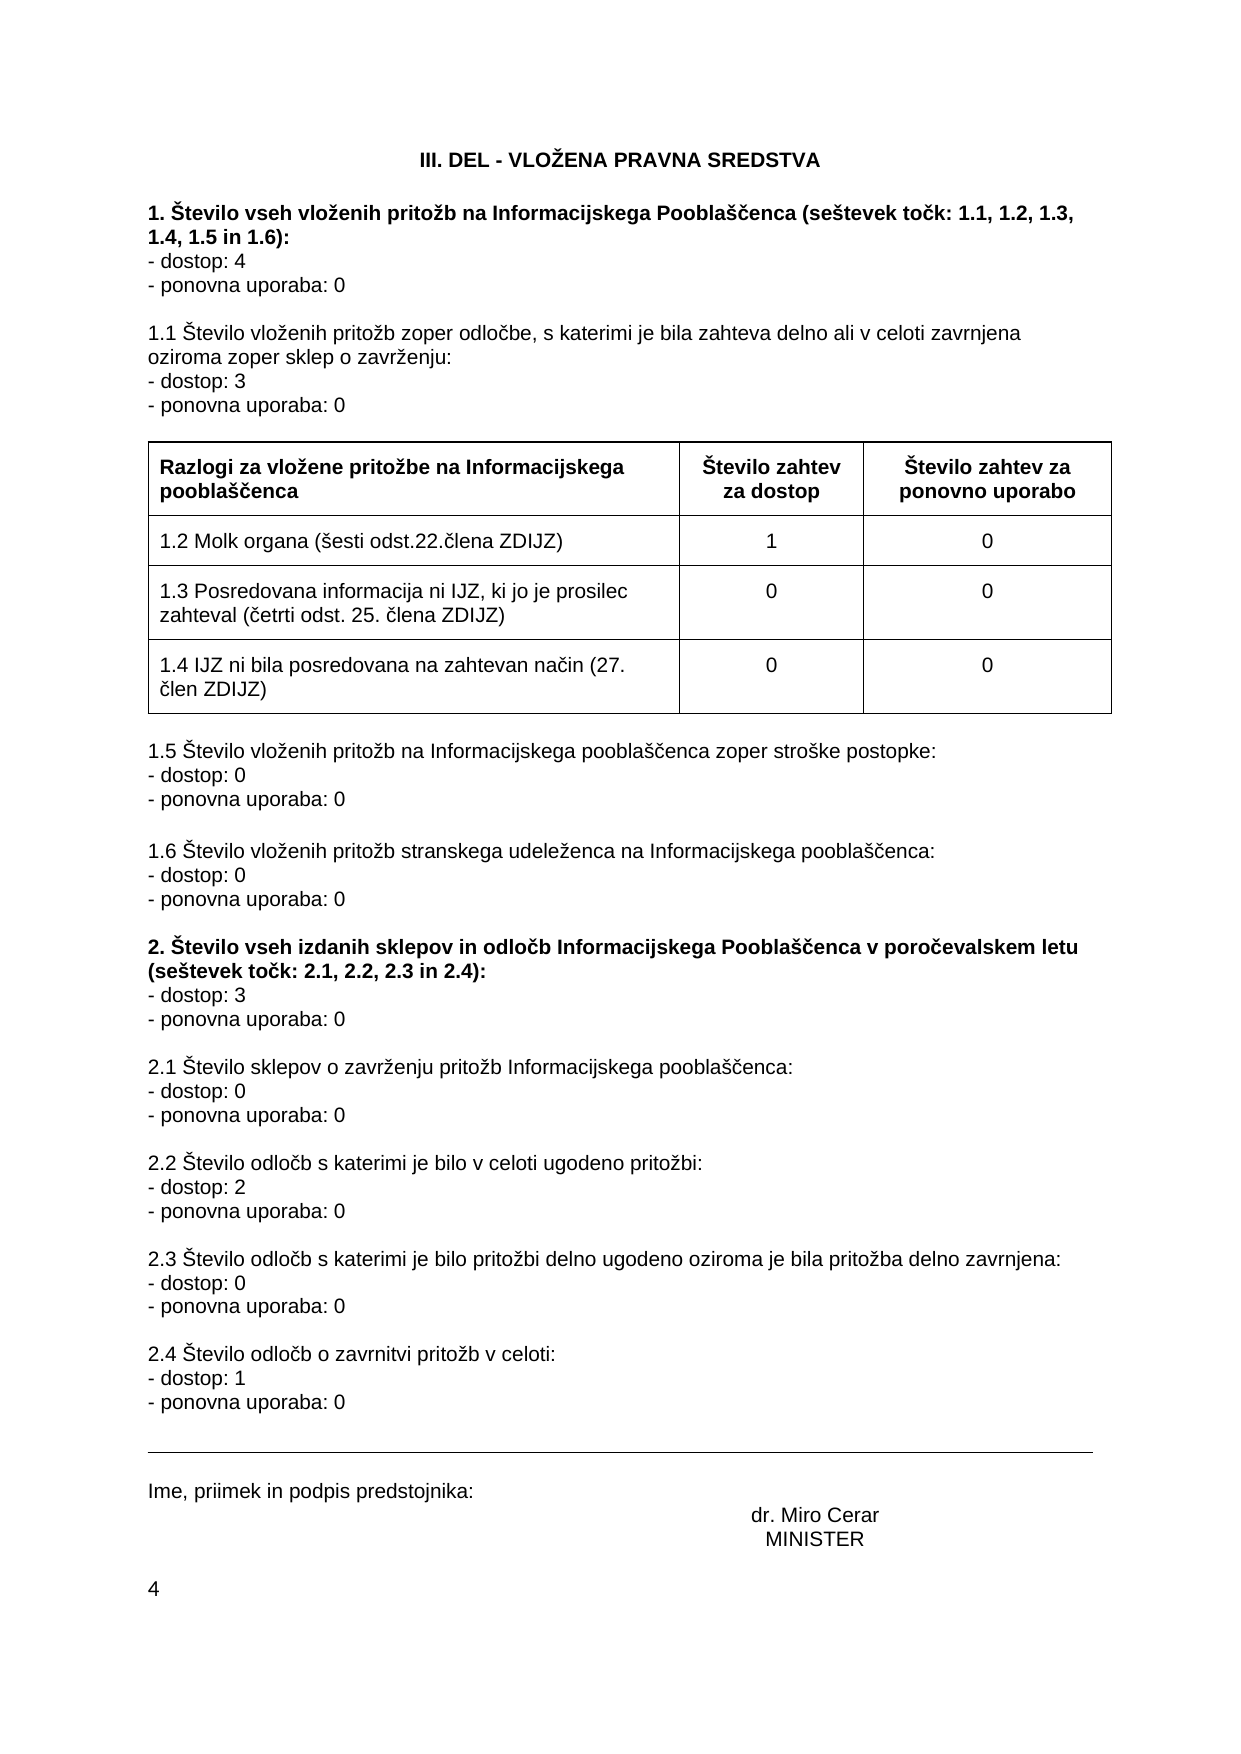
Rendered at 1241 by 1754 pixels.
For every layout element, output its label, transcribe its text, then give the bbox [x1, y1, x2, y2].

text 2.4 Število odločb o zavrnitvi pritožb v celoti: [148, 1342, 1093, 1366]
text - ponovna uporaba: 0 [148, 1007, 1093, 1031]
table_cell 0 [680, 566, 863, 639]
text - dostop: 0 [148, 1270, 1093, 1294]
text dr. Miro Cerar [537, 1503, 1093, 1527]
text 1.6 Število vloženih pritožb stranskega udeleženca na Informacijskega pooblaščenca: [148, 839, 1093, 863]
text - ponovna uporaba: 0 [148, 392, 1093, 416]
text - dostop: 4 [148, 249, 1093, 273]
table_cell 1 [680, 516, 863, 565]
text - ponovna uporaba: 0 [148, 787, 1093, 811]
text - ponovna uporaba: 0 [148, 1294, 1093, 1318]
text - dostop: 1 [148, 1366, 1093, 1390]
text - dostop: 2 [148, 1174, 1093, 1198]
text 2. Število vseh izdanih sklepov in odločb Informacijskega Pooblaščenca v poročevalskem letu (seštevek točk: 2.1, 2.2, 2.4): [148, 935, 1093, 983]
text 2.1 Število sklepov o zavrženju pritožb Informacijskega pooblaščenca: [148, 1055, 1093, 1079]
text - dostop: 3 [148, 368, 1093, 392]
text - dostop: 0 [148, 1079, 1093, 1103]
table_header Število zahtev za dostop [680, 443, 863, 515]
table_cell 0 [864, 516, 1111, 565]
text - ponovna uporaba: 0 [148, 1390, 1093, 1414]
text 1.5 Število vloženih pritožb na Informacijskega pooblaščenca zoper stroške postopke: [148, 739, 1093, 763]
text 1.1 Število vloženih pritožb zoper odločbe, s katerimi je bila zahteva delno ali v celoti zavrnjena oziroma zoper sklep o zavrženju: [148, 321, 1093, 368]
text - dostop: 0 [148, 863, 1093, 887]
text 2.3 Število odločb s katerimi je bilo pritožbi delno ugodeno oziroma je bila pritožba delno zavrnjena: [148, 1246, 1093, 1270]
text Ime, priimek in podpis predstojnika: [148, 1479, 1093, 1503]
text - ponovna uporaba: 0 [148, 887, 1093, 911]
table_cell 0 [864, 640, 1111, 713]
table_cell 0 [680, 640, 863, 713]
table_header Razlogi za vložene pritožbe na Informacijskega pooblaščenca [149, 443, 679, 515]
text 2.2 Število odločb s katerimi je bilo v celoti ugodeno pritožbi: [148, 1151, 1093, 1174]
table_cell 1.3 Posredovana informacija ni IJZ, ki jo je prosilec zahteval (četrti odst. 25. člena ZDIJZ) [149, 566, 679, 639]
table_header Število zahtev za ponovno uporabo [864, 443, 1111, 515]
text - dostop: 3 [148, 983, 1093, 1007]
text - ponovna uporaba: 0 [148, 1198, 1093, 1222]
text 1. Število vseh vloženih pritožb na Informacijskega Pooblaščenca (seštevek točk: 1.1, 1.2, 1.3, 1.4, 1.6): [148, 201, 1093, 249]
text MINISTER [537, 1527, 1093, 1551]
table_cell 1.4 IJZ ni bila posredovana na zahtevan način (27. člen ZDIJZ) [149, 640, 679, 713]
text - dostop: 0 [148, 763, 1093, 787]
table_cell 0 [864, 566, 1111, 639]
text - ponovna uporaba: 0 [148, 1103, 1093, 1127]
subtitle III. DEL - VLOŽENA PRAVNA SREDSTVA [148, 148, 1093, 172]
table_cell 1.2 Molk organa (šesti odst.22.člena ZDIJZ) [149, 516, 679, 565]
text - ponovna uporaba: 0 [148, 273, 1093, 297]
